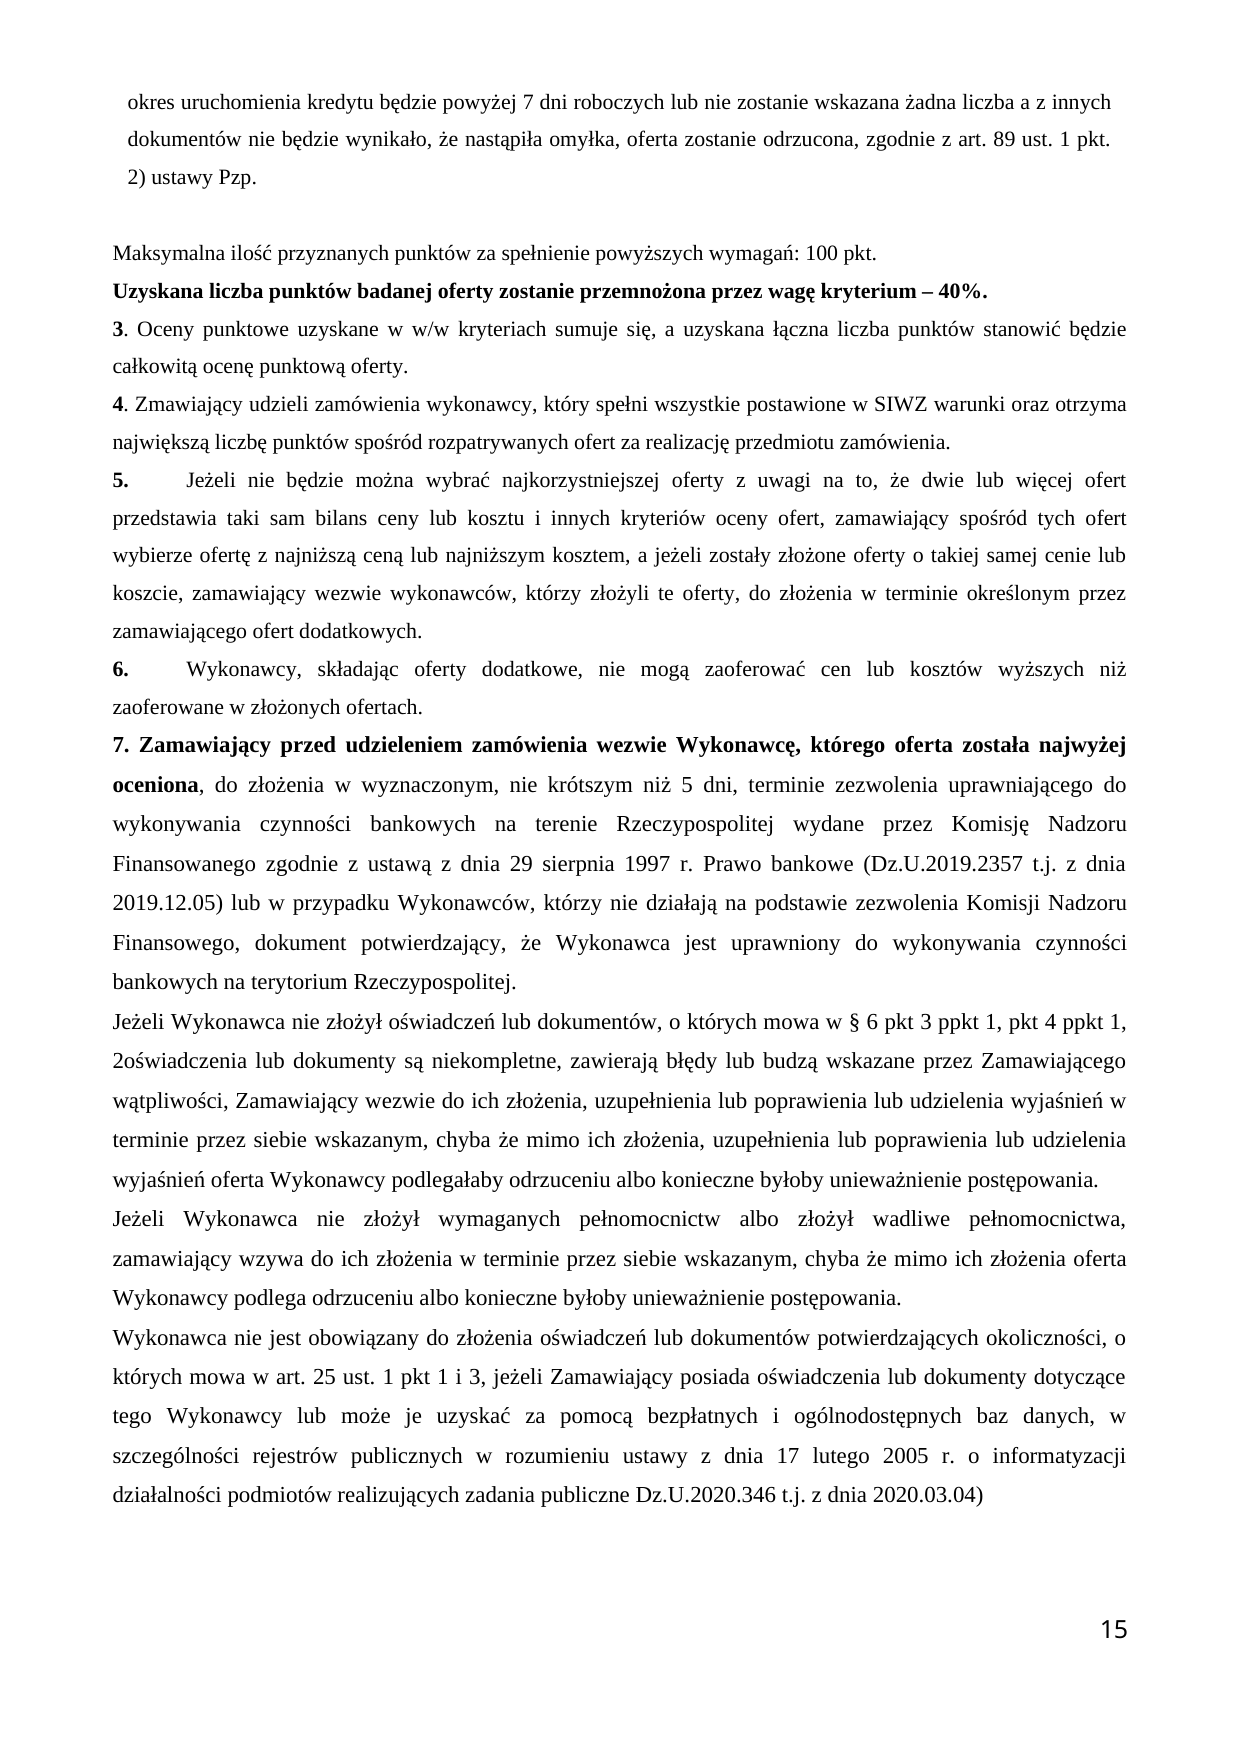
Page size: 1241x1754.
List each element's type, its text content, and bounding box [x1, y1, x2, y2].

text 6. Wykonawcy, składając oferty dodatkowe, nie mogą zaoferować cen lub kosztów wyższych niż zaoferowane w złożonych ofertach. [112, 656, 1128, 719]
text Wykonawca nie jest obowiązany do złożenia oświadczeń lub dokumentów potwierdzających okoliczności, o których mowa w art. 25 ust. 1 pkt 1 i 3, jeżeli Zamawiający posiada oświadczenia lub dokumenty dotyczące tego Wykonawcy lub może je uzyskać za pomocą bezpłatnych i ogólnodostępnych baz danych, w szczególności rejestrów publicznych w rozumieniu ustawy z dnia 17 lutego 2005 r. o informatyzacji działalności podmiotów realizujących zadania publiczne Dz.U.2020.346 t.j. z dnia 2020.03.04) [112, 1324, 1128, 1508]
text 4. Zmawiający udzieli zamówienia wykonawcy, który spełni wszystkie postawione w SIWZ warunki oraz otrzyma największą liczbę punktów spośród rozpatrywanych ofert za realizację przedmiotu zamówienia. [112, 391, 1128, 454]
text Jeżeli Wykonawca nie złożył wymaganych pełnomocnictw albo złożył wadliwe pełnomocnictwa, zamawiający wzywa do ich złożenia w terminie przez siebie wskazanym, chyba że mimo ich złożenia oferta Wykonawcy podlega odrzuceniu albo konieczne byłoby unieważnienie postępowania. [112, 1205, 1128, 1311]
text 7. Zamawiający przed udzieleniem zamówienia wezwie Wykonawcę, którego oferta została najwyżej oceniona, do złożenia w wyznaczonym, nie krótszym niż 5 dni, terminie zezwolenia uprawniającego do wykonywania czynności bankowych na terenie Rzeczypospolitej wydane przez Komisję Nadzoru Finansowanego zgodnie z ustawą z dnia 29 sierpnia 1997 r. Prawo bankowe (Dz.U.2019.2357 t.j. z dnia 2019.12.05) lub w przypadku Wykonawców, którzy nie działają na podstawie zezwolenia Komisji Nadzoru Finansowego, dokument potwierdzający, że Wykonawca jest uprawniony do wykonywania czynności bankowych na terytorium Rzeczypospolitej. [112, 731, 1128, 995]
text 5. Jeżeli nie będzie można wybrać najkorzystniejszej oferty z uwagi na to, że dwie lub więcej ofert przedstawia taki sam bilans ceny lub kosztu i innych kryteriów oceny ofert, zamawiający spośród tych ofert wybierze ofertę z najniższą ceną lub najniższym kosztem, a jeżeli zostały złożone oferty o takiej samej cenie lub koszcie, zamawiający wezwie wykonawców, którzy złożyli te oferty, do złożenia w terminie określonym przez zamawiającego ofert dodatkowych. [112, 467, 1128, 643]
text Uzyskana liczba punktów badanej oferty zostanie przemnożona przez wagę kryterium – 40%. [112, 278, 1128, 303]
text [127, 89, 1113, 189]
text Maksymalna ilość przyznanych punktów za spełnienie powyższych wymagań: 100 pkt. [112, 240, 1128, 265]
text Jeżeli Wykonawca nie złożył oświadczeń lub dokumentów, o których mowa w § 6 pkt 3 ppkt 1, pkt 4 ppkt 1, 2oświadczenia lub dokumenty są niekompletne, zawierają błędy lub budzą wskazane przez Zamawiającego wątpliwości, Zamawiający wezwie do ich złożenia, uzupełnienia lub poprawienia lub udzielenia wyjaśnień w terminie przez siebie wskazanym, chyba że mimo ich złożenia, uzupełnienia lub poprawienia lub udzielenia wyjaśnień oferta Wykonawcy podlegałaby odrzuceniu albo konieczne byłoby unieważnienie postępowania. [112, 1008, 1128, 1192]
text 3. Oceny punktowe uzyskane w w/w kryteriach sumuje się, a uzyskana łączna liczba punktów stanowić będzie całkowitą ocenę punktową oferty. [112, 316, 1128, 378]
